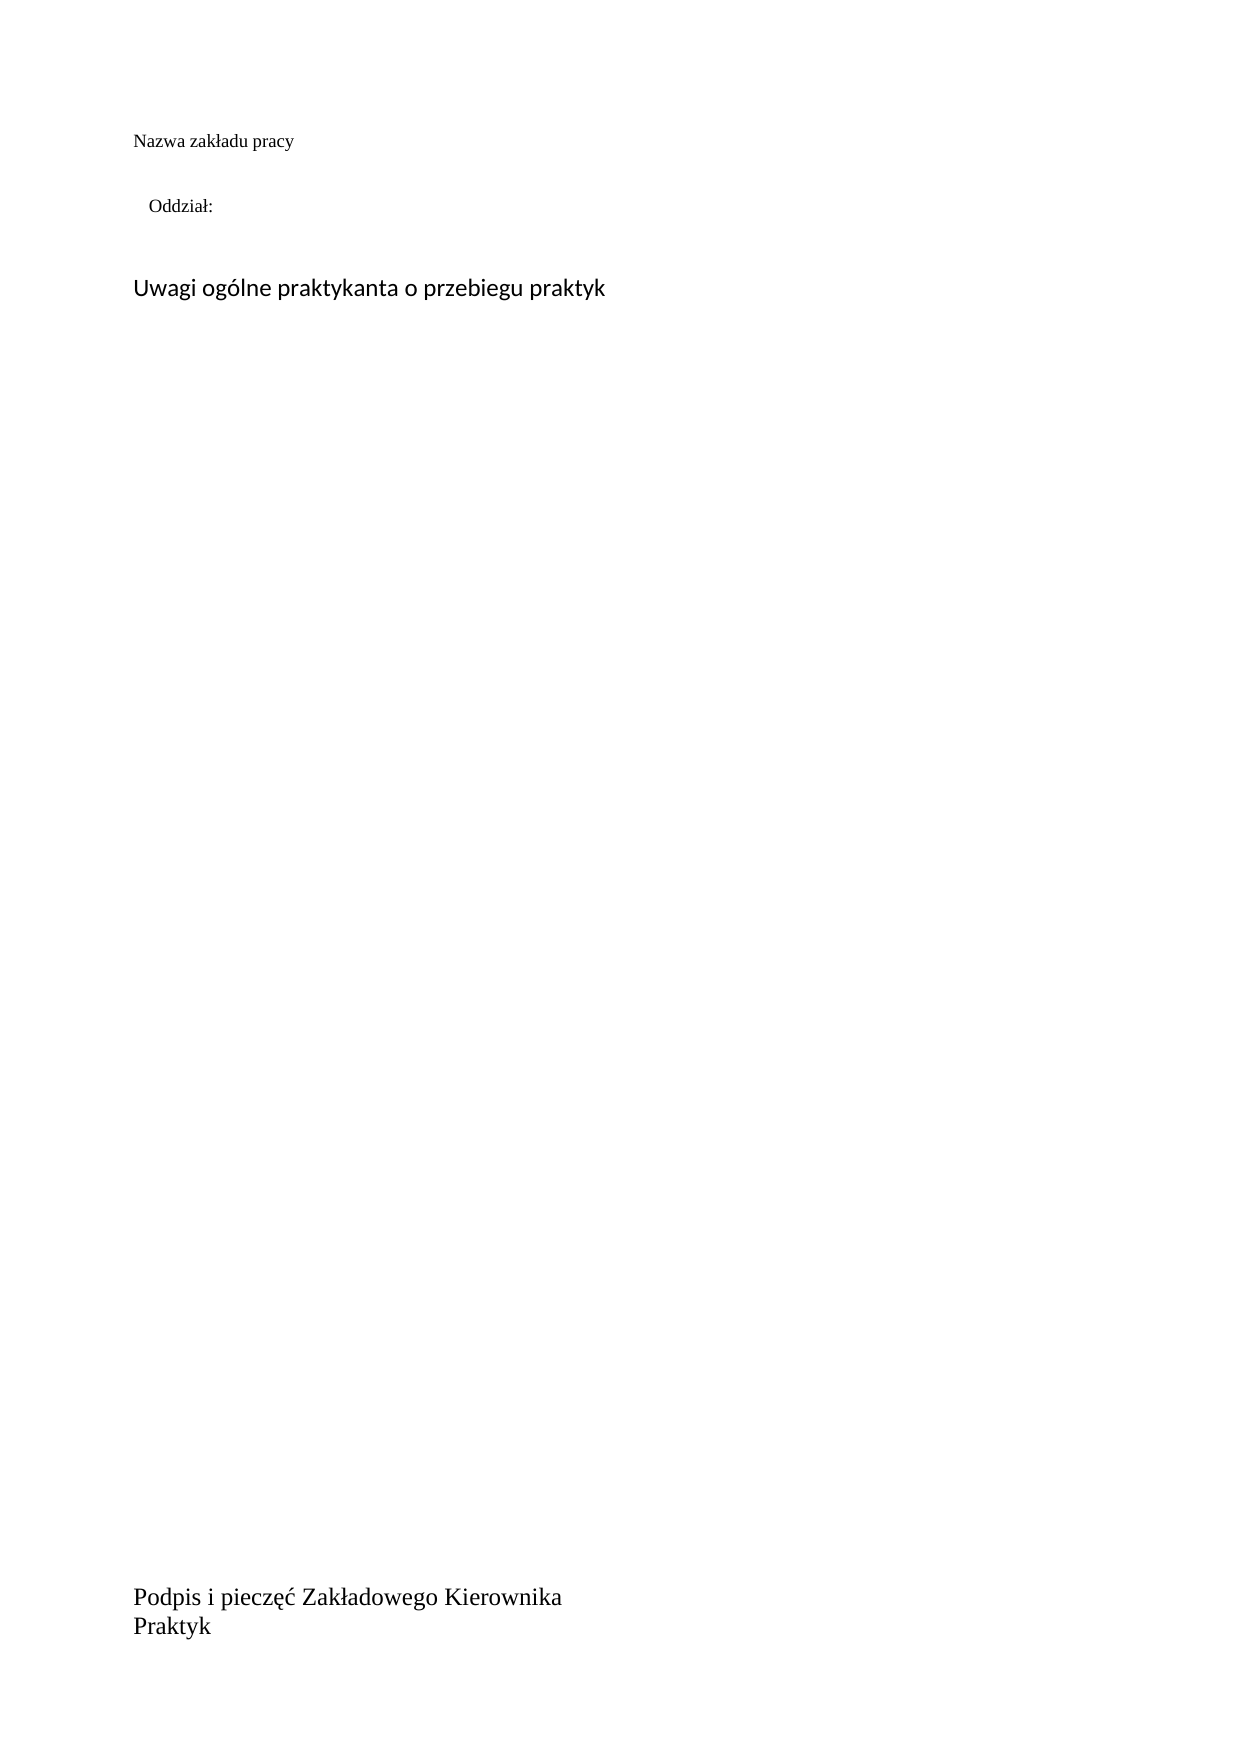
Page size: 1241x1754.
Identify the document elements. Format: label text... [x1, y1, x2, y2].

text Uwagi ogólne praktykanta o przebiegu praktyk [133, 272, 1113, 303]
